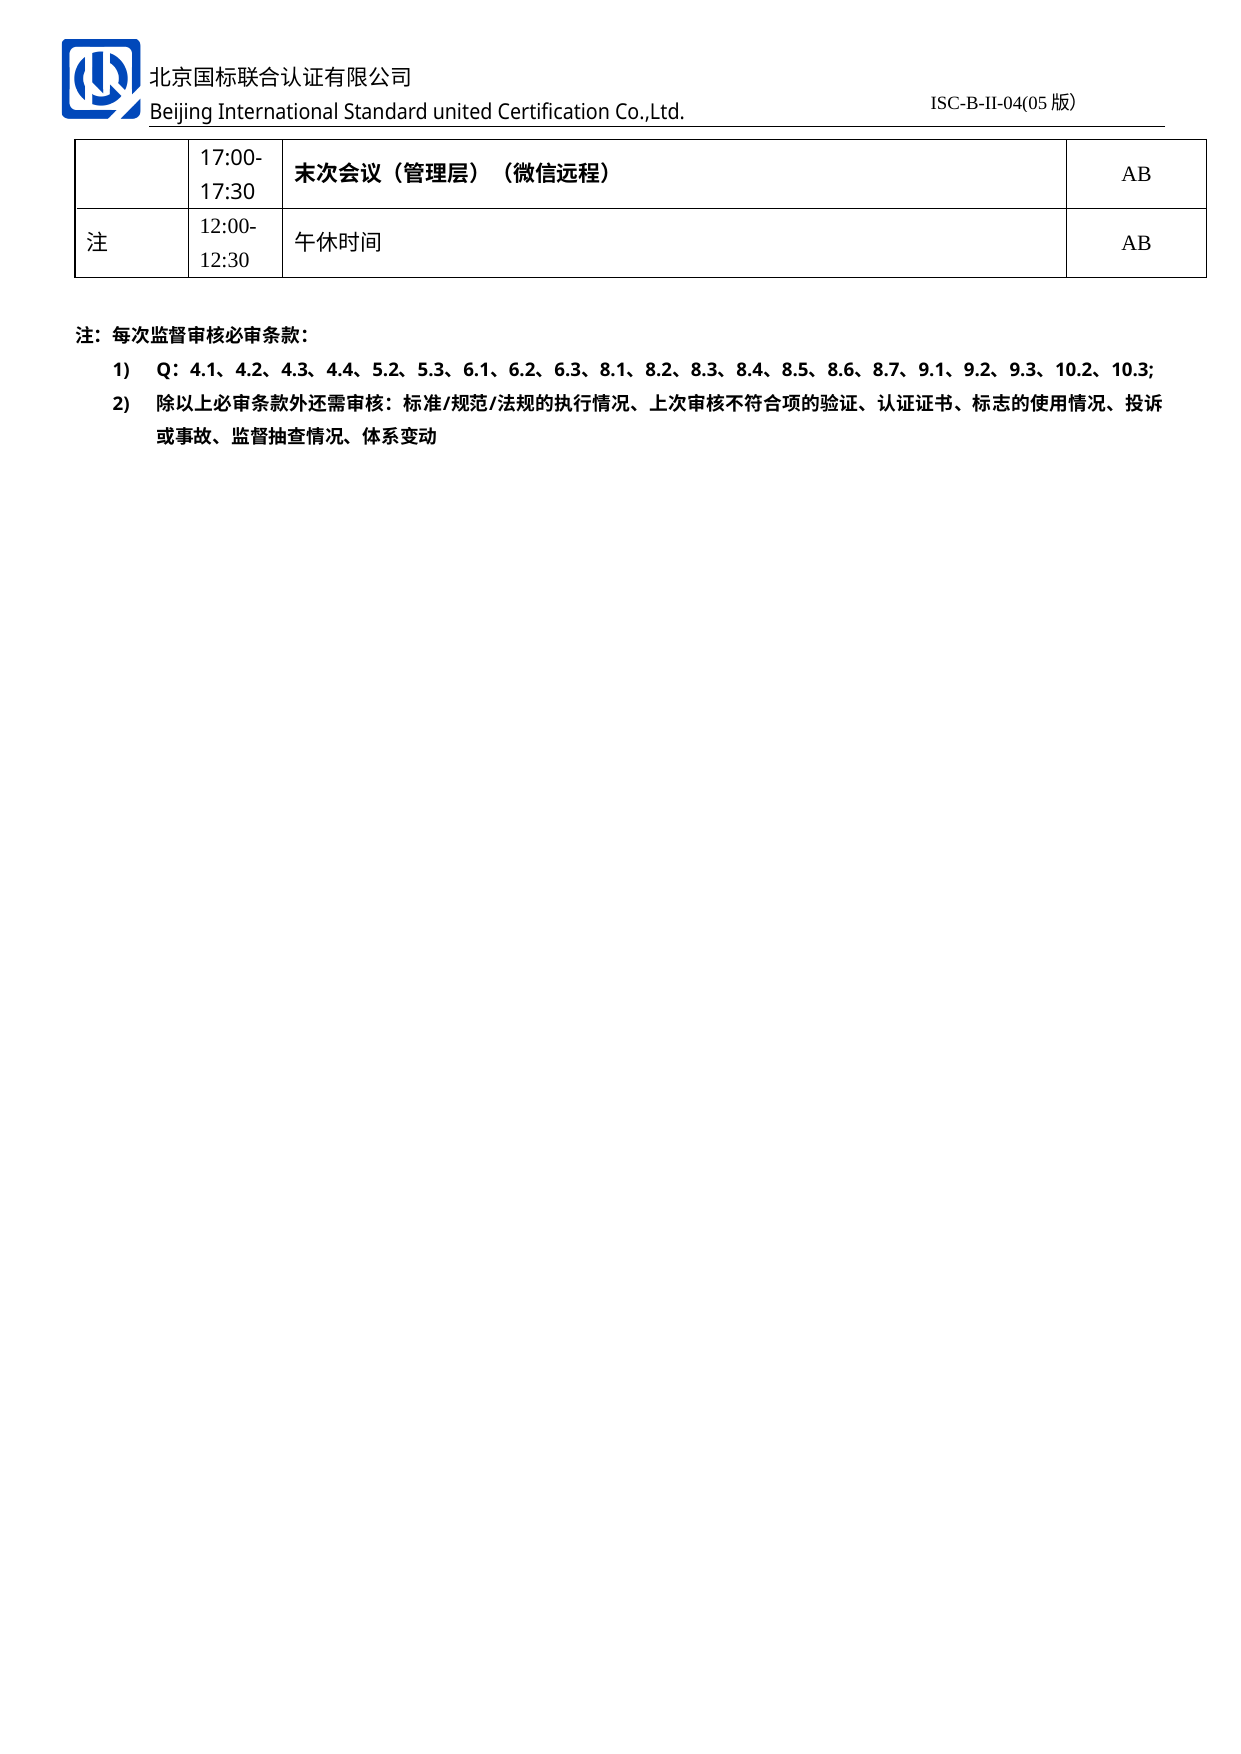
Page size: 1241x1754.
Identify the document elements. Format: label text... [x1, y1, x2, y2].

table_cell AB [1067, 140, 1206, 208]
picture [61, 39, 141, 119]
table_cell 午休时间 [283, 209, 1066, 277]
table_cell 末次会议（管理层）（微信远程） [283, 140, 1066, 208]
list 除以上必审条款外还需审核：标准/规范/法规的执行情况、上次审核不符合项的验证、认证证书、标志的使用情况、投诉或事故、监督抽查情况、体系变动 [112, 385, 1165, 453]
table_cell 12:00-12:30 [189, 209, 282, 277]
table_cell 注 [76, 209, 188, 277]
list Q：4.1、4.2、4.3、4.4、5.2、5.3、6.1、6.2、6.3、8.1、8.2、8.3、8.4、8.5、8.6、8.7、9.1、9.2、9.3、10.2、10.3; [112, 351, 1165, 385]
table_cell AB [1067, 209, 1206, 277]
text 注：每次监督审核必审条款： [75, 317, 1165, 351]
table_cell 17:00-17:30 [189, 140, 282, 208]
